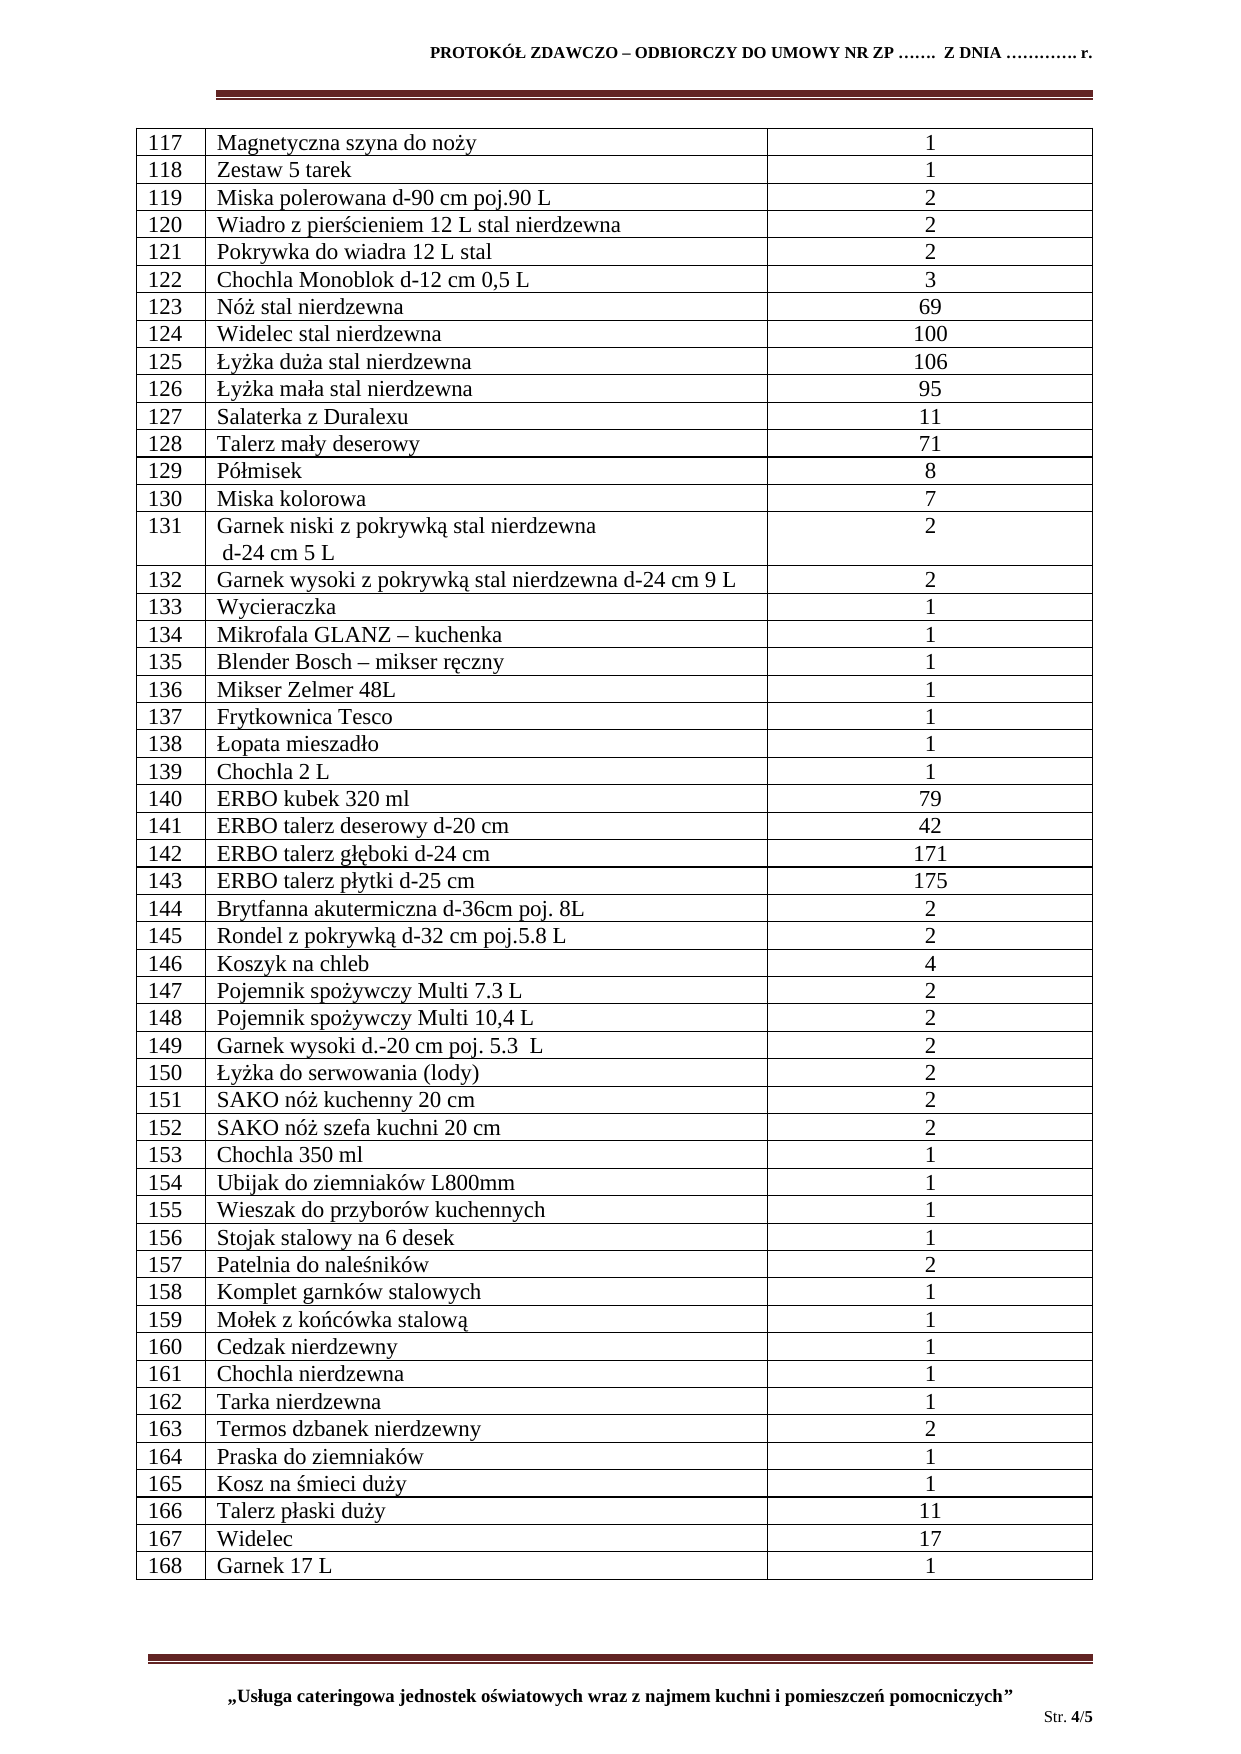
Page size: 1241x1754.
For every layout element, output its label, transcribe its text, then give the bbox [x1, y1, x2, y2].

table_cell 136 [137, 676, 205, 702]
table_cell Mikrofala GLANZ – kuchenka [206, 621, 767, 647]
table_cell 1 [768, 1443, 1092, 1469]
table_cell 120 [137, 211, 205, 237]
table_cell Chochla Monoblok d-12 cm 0,5 L [206, 266, 767, 292]
table_cell ERBO talerz głęboki d-24 cm [206, 840, 767, 866]
table_cell 2 [768, 895, 1092, 921]
table_cell 122 [137, 266, 205, 292]
table_cell 140 [137, 785, 205, 812]
table_cell 1 [768, 1278, 1092, 1305]
table_cell 2 [768, 184, 1092, 210]
table_cell 95 [768, 375, 1092, 402]
table_cell 3 [768, 266, 1092, 292]
table_cell 106 [768, 348, 1092, 374]
table_cell 2 [768, 1114, 1092, 1140]
table_cell Talerz mały deserowy [206, 430, 767, 456]
table_cell 127 [137, 403, 205, 429]
table_cell 128 [137, 430, 205, 456]
table_cell 2 [768, 1004, 1092, 1031]
table_cell 1 [768, 1141, 1092, 1168]
table_cell 141 [137, 813, 205, 839]
table_cell Nóż stal nierdzewna [206, 293, 767, 319]
table_cell Wiadro z pierścieniem 12 L stal nierdzewna [206, 211, 767, 237]
table_cell 175 [768, 868, 1092, 894]
table_cell Mołek z końcówka stalową [206, 1306, 767, 1332]
table_cell 159 [137, 1306, 205, 1332]
table_cell Talerz płaski duży [206, 1498, 767, 1524]
table_cell 144 [137, 895, 205, 921]
table_cell Widelec [206, 1525, 767, 1551]
table_cell Blender Bosch – mikser ręczny [206, 648, 767, 674]
table_cell Brytfanna akutermiczna d-36cm poj. 8L [206, 895, 767, 921]
table_cell 171 [768, 840, 1092, 866]
table_cell 167 [137, 1525, 205, 1551]
table_cell 2 [768, 1032, 1092, 1058]
table_cell 1 [768, 758, 1092, 784]
table_cell 152 [137, 1114, 205, 1140]
table_cell Frytkownica Tesco [206, 703, 767, 729]
table_cell Komplet garnków stalowych [206, 1278, 767, 1305]
table_cell SAKO nóż szefa kuchni 20 cm [206, 1114, 767, 1140]
table_cell 1 [768, 1306, 1092, 1332]
table_cell 156 [137, 1224, 205, 1250]
table_cell 126 [137, 375, 205, 402]
table_cell Chochla 350 ml [206, 1141, 767, 1168]
table_cell 1 [768, 1552, 1092, 1579]
table_cell 139 [137, 758, 205, 784]
table_cell 133 [137, 594, 205, 620]
table_cell Koszyk na chleb [206, 950, 767, 976]
table_cell 1 [768, 1169, 1092, 1195]
table_cell 4 [768, 950, 1092, 976]
table_cell 2 [768, 1059, 1092, 1086]
table_cell ERBO kubek 320 ml [206, 785, 767, 812]
table_cell Garnek wysoki d.-20 cm poj. 5.3 L [206, 1032, 767, 1058]
table_cell Patelnia do naleśników [206, 1251, 767, 1277]
table_cell 132 [137, 566, 205, 592]
table_cell Pokrywka do wiadra 12 L stal [206, 238, 767, 265]
table_cell 2 [768, 512, 1092, 565]
table_cell 2 [768, 977, 1092, 1003]
table_cell 2 [768, 922, 1092, 948]
table_cell 142 [137, 840, 205, 866]
table_cell 7 [768, 485, 1092, 511]
table_cell 100 [768, 321, 1092, 347]
table_cell Garnek 17 L [206, 1552, 767, 1579]
table_cell 158 [137, 1278, 205, 1305]
table_cell 165 [137, 1470, 205, 1496]
table_cell 1 [768, 1470, 1092, 1496]
table_cell 118 [137, 156, 205, 182]
table_cell 1 [768, 594, 1092, 620]
table_cell 1 [768, 703, 1092, 729]
table_cell 163 [137, 1415, 205, 1442]
table_cell 119 [137, 184, 205, 210]
table_cell Zestaw 5 tarek [206, 156, 767, 182]
table_cell Miska kolorowa [206, 485, 767, 511]
table_cell Termos dzbanek nierdzewny [206, 1415, 767, 1442]
table_cell 1 [768, 648, 1092, 674]
table_cell 71 [768, 430, 1092, 456]
table_cell 123 [137, 293, 205, 319]
table_cell 124 [137, 321, 205, 347]
table_cell Cedzak nierdzewny [206, 1333, 767, 1359]
table_cell Wycieraczka [206, 594, 767, 620]
table_cell Łyżka do serwowania (lody) [206, 1059, 767, 1086]
table_cell 1 [768, 730, 1092, 757]
table_cell Ubijak do ziemniaków L800mm [206, 1169, 767, 1195]
table_cell 2 [768, 1415, 1092, 1442]
table_cell 131 [137, 512, 205, 565]
table_cell 129 [137, 458, 205, 484]
table_cell 11 [768, 403, 1092, 429]
table_cell 1 [768, 129, 1092, 155]
table_cell 42 [768, 813, 1092, 839]
table_cell 145 [137, 922, 205, 948]
table_cell 143 [137, 868, 205, 894]
table_cell Garnek wysoki z pokrywką stal nierdzewna d-24 cm 9 L [206, 566, 767, 592]
table_cell 2 [768, 211, 1092, 237]
table_cell Garnek niski z pokrywką stal nierdzewna d-24 cm 5 L [206, 512, 767, 565]
table_cell 69 [768, 293, 1092, 319]
table_cell 1 [768, 676, 1092, 702]
table_cell Widelec stal nierdzewna [206, 321, 767, 347]
table_cell 130 [137, 485, 205, 511]
table_cell Łyżka duża stal nierdzewna [206, 348, 767, 374]
table_cell Łopata mieszadło [206, 730, 767, 757]
table_cell Chochla nierdzewna [206, 1361, 767, 1387]
table_cell 164 [137, 1443, 205, 1469]
table_cell Salaterka z Duralexu [206, 403, 767, 429]
table_cell SAKO nóż kuchenny 20 cm [206, 1087, 767, 1113]
table_cell Pojemnik spożywczy Multi 7.3 L [206, 977, 767, 1003]
table_cell 150 [137, 1059, 205, 1086]
table_cell Miska polerowana d-90 cm poj.90 L [206, 184, 767, 210]
table_cell 17 [768, 1525, 1092, 1551]
table_cell 160 [137, 1333, 205, 1359]
table_cell 79 [768, 785, 1092, 812]
table_cell 154 [137, 1169, 205, 1195]
table_cell 151 [137, 1087, 205, 1113]
table_cell 2 [768, 1087, 1092, 1113]
table_cell 1 [768, 1361, 1092, 1387]
table_cell Pojemnik spożywczy Multi 10,4 L [206, 1004, 767, 1031]
table_cell ERBO talerz deserowy d-20 cm [206, 813, 767, 839]
table_cell Łyżka mała stal nierdzewna [206, 375, 767, 402]
table_cell 161 [137, 1361, 205, 1387]
table_cell 117 [137, 129, 205, 155]
table_cell 2 [768, 1251, 1092, 1277]
table_cell 148 [137, 1004, 205, 1031]
table_cell 147 [137, 977, 205, 1003]
table_cell 155 [137, 1196, 205, 1222]
table_cell Półmisek [206, 458, 767, 484]
table_cell 121 [137, 238, 205, 265]
table_cell Stojak stalowy na 6 desek [206, 1224, 767, 1250]
table_cell 1 [768, 1224, 1092, 1250]
table_cell 146 [137, 950, 205, 976]
table_cell 153 [137, 1141, 205, 1168]
table_cell Praska do ziemniaków [206, 1443, 767, 1469]
table_cell 166 [137, 1498, 205, 1524]
table_cell 1 [768, 1388, 1092, 1414]
table_cell 1 [768, 1333, 1092, 1359]
table_cell 162 [137, 1388, 205, 1414]
table_cell Kosz na śmieci duży [206, 1470, 767, 1496]
table_cell Magnetyczna szyna do noży [206, 129, 767, 155]
table_cell Tarka nierdzewna [206, 1388, 767, 1414]
table_cell 8 [768, 458, 1092, 484]
table_cell Rondel z pokrywką d-32 cm poj.5.8 L [206, 922, 767, 948]
table_cell 135 [137, 648, 205, 674]
table_cell 125 [137, 348, 205, 374]
table_cell 134 [137, 621, 205, 647]
table_cell 2 [768, 566, 1092, 592]
table_cell 137 [137, 703, 205, 729]
table_cell ERBO talerz płytki d-25 cm [206, 868, 767, 894]
table_cell 168 [137, 1552, 205, 1579]
table_cell 11 [768, 1498, 1092, 1524]
table_cell 149 [137, 1032, 205, 1058]
table_cell Chochla 2 L [206, 758, 767, 784]
table_cell 1 [768, 156, 1092, 182]
table_cell 1 [768, 621, 1092, 647]
table_cell 138 [137, 730, 205, 757]
table_cell 157 [137, 1251, 205, 1277]
table_cell Mikser Zelmer 48L [206, 676, 767, 702]
table_cell Wieszak do przyborów kuchennych [206, 1196, 767, 1222]
table_cell 2 [768, 238, 1092, 265]
table_cell 1 [768, 1196, 1092, 1222]
